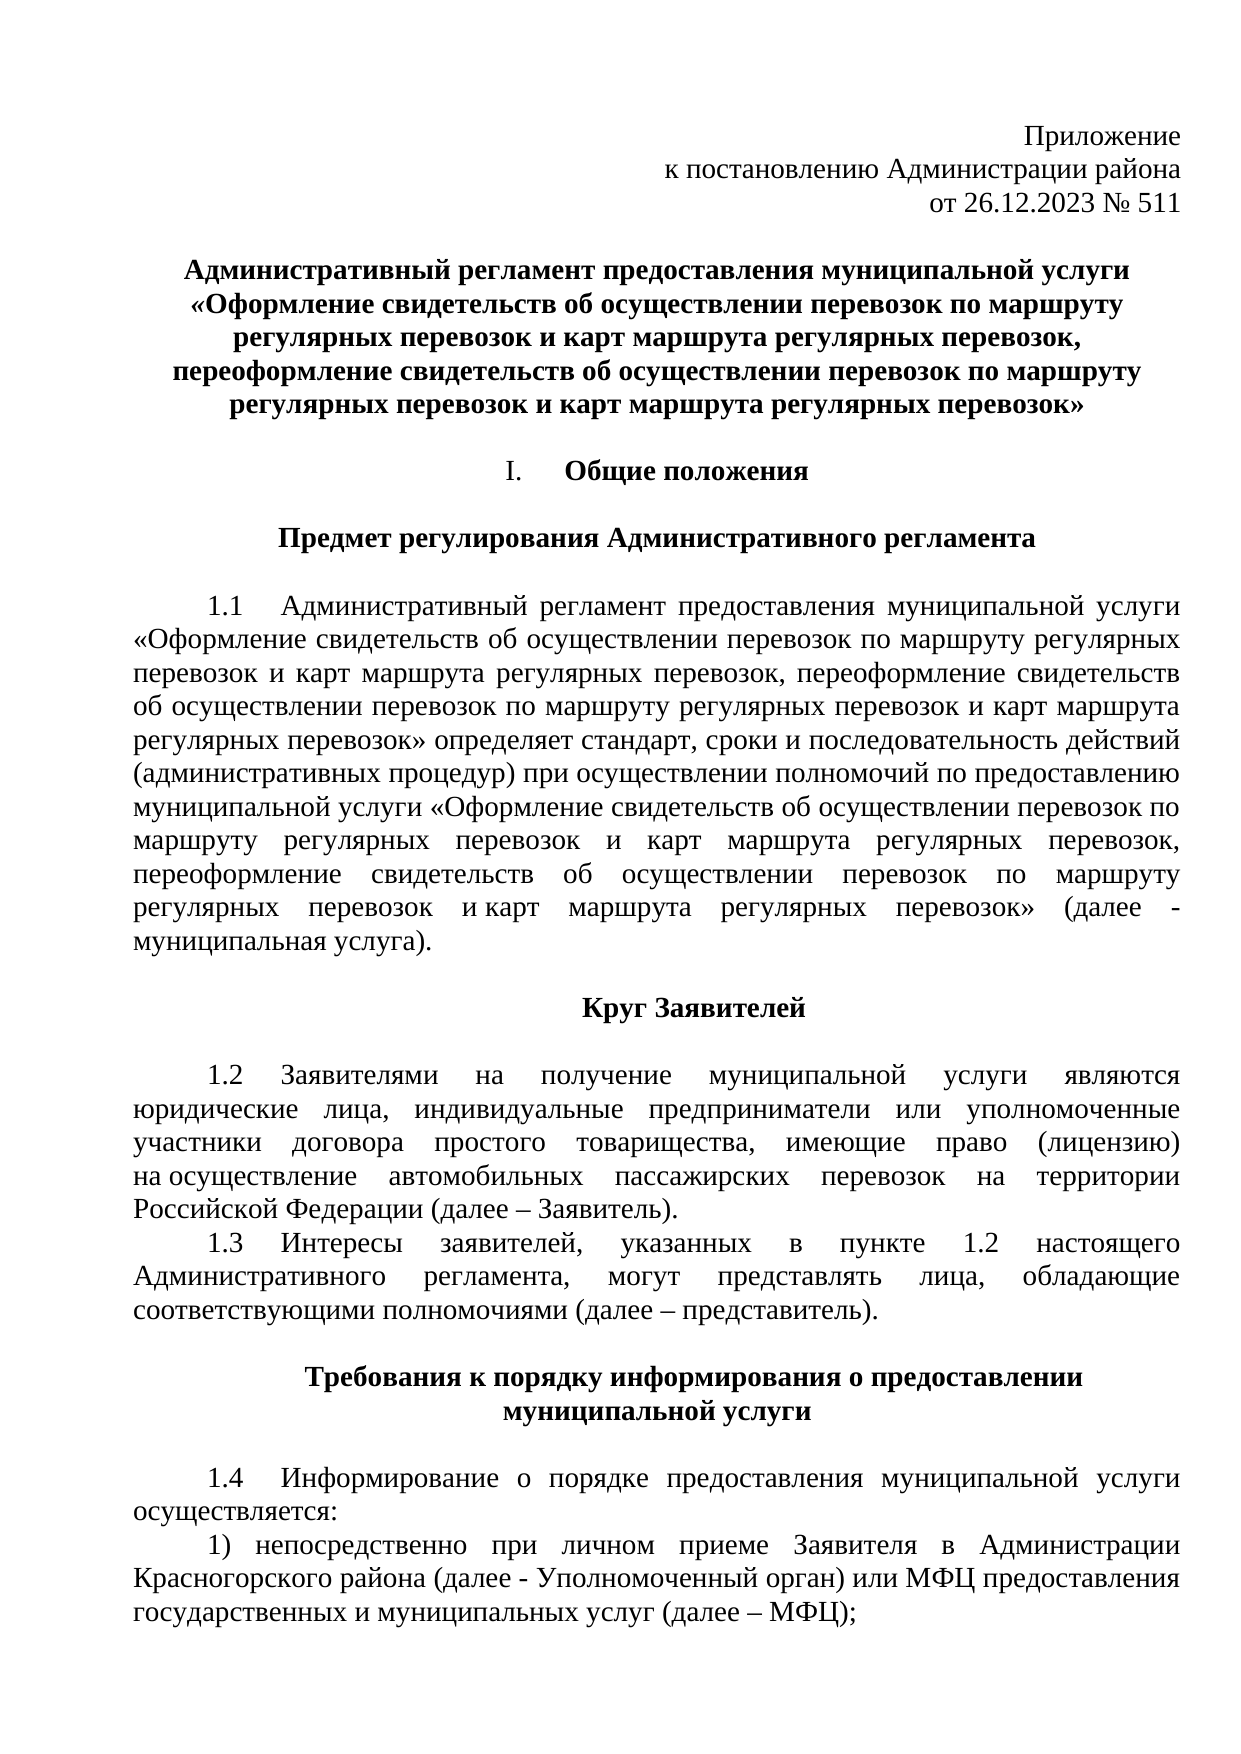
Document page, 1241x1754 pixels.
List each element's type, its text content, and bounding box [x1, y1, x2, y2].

text от 26.12.2023 № 511 [133, 185, 1181, 219]
list Информирование о порядке предоставления муниципальной услуги осуществляется: [133, 1460, 1181, 1527]
list Общие положения [133, 453, 1181, 487]
text Предмет регулирования Административного регламента [133, 521, 1181, 554]
list Интересы заявителей, указанных в пункте 1.2 настоящего Административного регламента, могут представлять лица, обладающие соответствующими полномочиями (далее – представитель). [133, 1225, 1181, 1326]
text Круг Заявителей [133, 990, 1181, 1024]
text Приложение [133, 118, 1181, 152]
text Административный регламент предоставления муниципальной услуги «Оформление свидетельств об осуществлении перевозок по маршруту регулярных перевозок и карт маршрута регулярных перевозок, переоформление свидетельств об осуществлении перевозок по маршруту регулярных перевозок и карт маршрута регулярных перевозок» [133, 252, 1181, 420]
text 1) непосредственно при личном приеме Заявителя в Администрации Красногорского района (далее - Уполномоченный орган) или МФЦ предоставления государственных и муниципальных услуг (далее – МФЦ); [133, 1527, 1181, 1627]
text Требования к порядку информирования о предоставлении муниципальной услуги [133, 1359, 1181, 1426]
text к постановлению Администрации района [133, 152, 1181, 185]
list Административный регламент предоставления муниципальной услуги «Оформление свидетельств об осуществлении перевозок по маршруту регулярных перевозок и карт маршрута регулярных перевозок, переоформление свидетельств об осуществлении перевозок по маршруту регулярных перевозок и карт маршрута регулярных перевозок» определяет стандарт, сроки и последовательность действий (административных процедур) при осуществлении полномочий по предоставлению муниципальной услуги «Оформление свидетельств об осуществлении перевозок по маршруту регулярных перевозок и карт маршрута регулярных перевозок, переоформление свидетельств об осуществлении перевозок по маршруту регулярных перевозок и карт маршрута регулярных перевозок» (далее - муниципальная услуга). [133, 588, 1181, 957]
list Заявителями на получение муниципальной услуги являются юридические лица, индивидуальные предприниматели или уполномоченные участники договора простого товарищества, имеющие право (лицензию) на осуществление автомобильных пассажирских перевозок на территории Российской Федерации (далее – Заявитель). [133, 1057, 1181, 1225]
